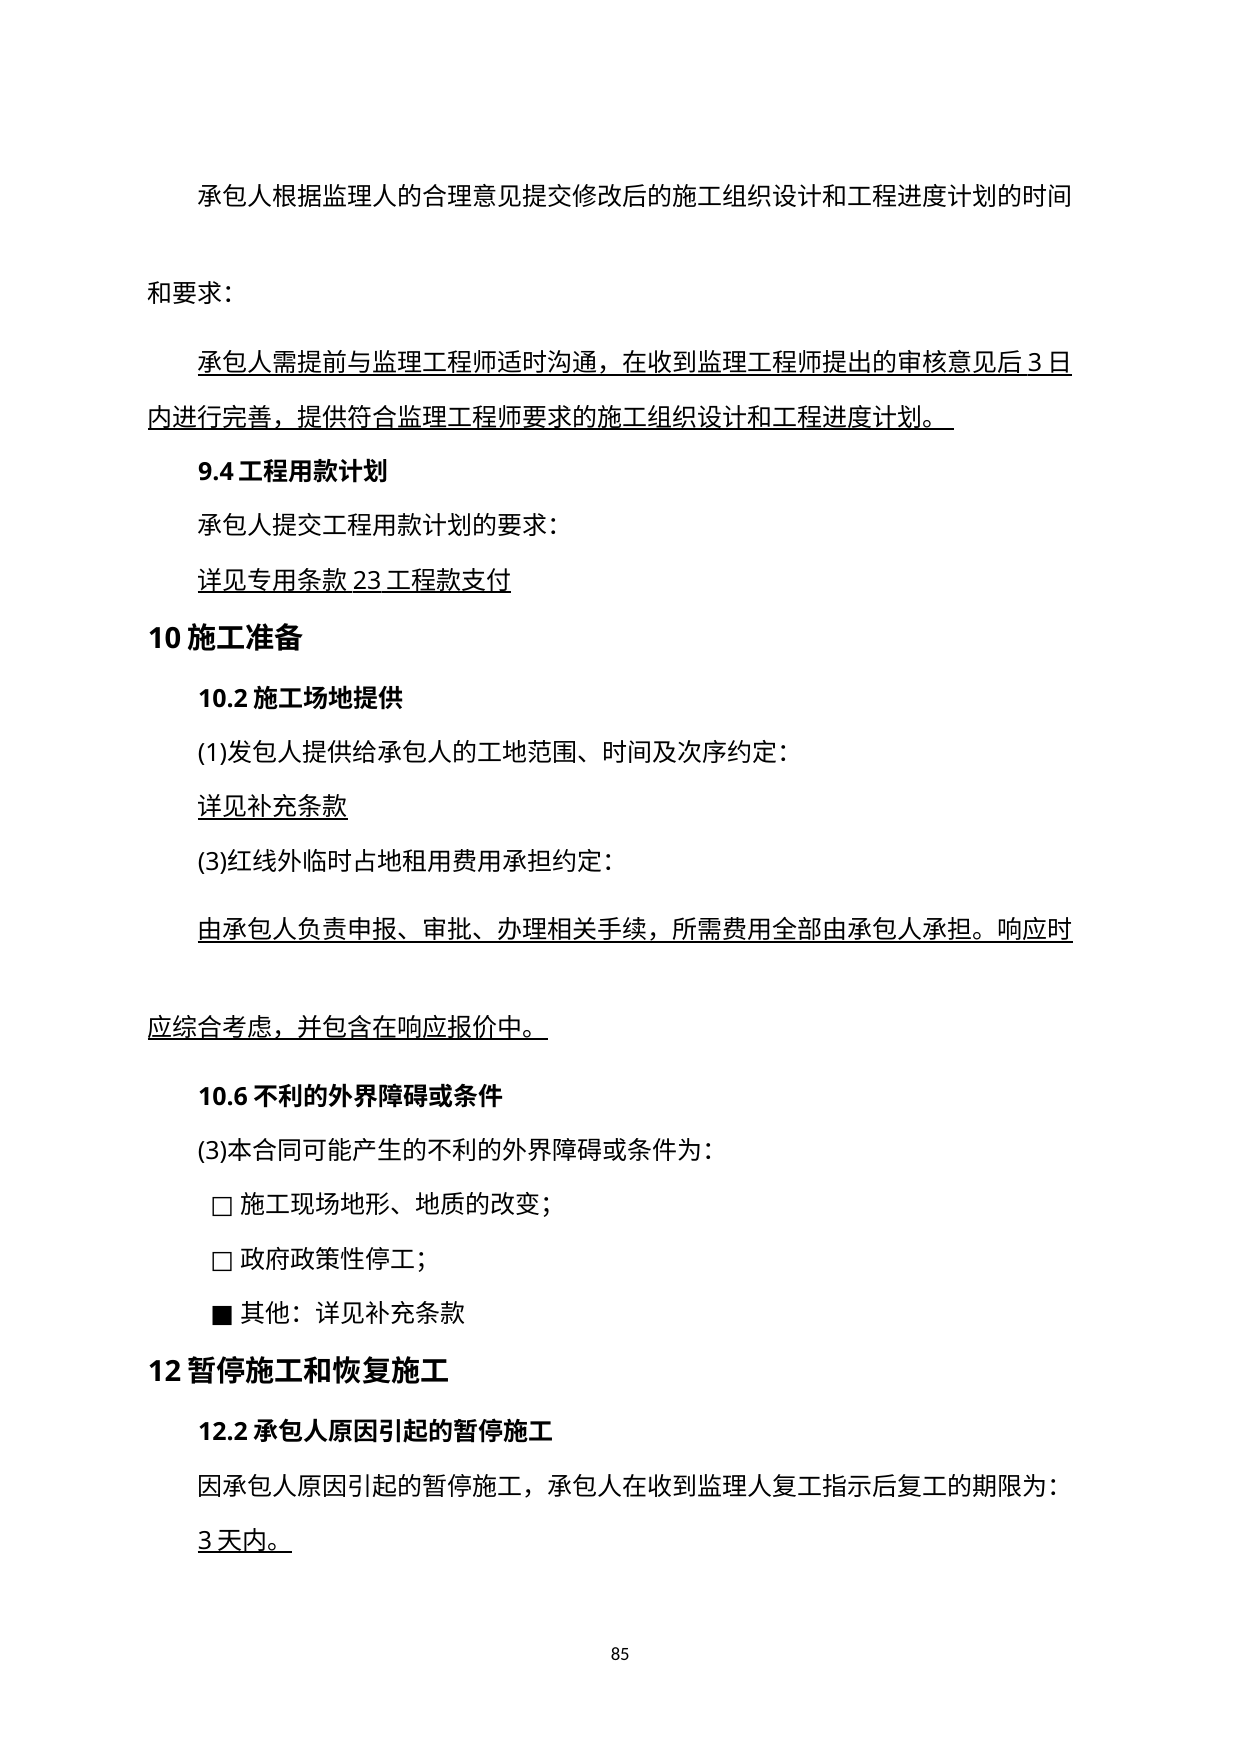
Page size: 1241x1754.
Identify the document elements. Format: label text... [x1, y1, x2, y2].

text 3天内。 [148, 1520, 1093, 1557]
text 承包人需提前与监理工程师适时沟通，在收到监理工程师提出的审核意见后3日内进行完善，提供符合监理工程师要求的施工组织设计和工程进度计划。 [148, 343, 1093, 433]
text (1)发包人提供给承包人的工地范围、时间及次序约定： [148, 732, 1093, 769]
text 9.4工程用款计划 [148, 451, 1093, 488]
text 10施工准备 [148, 614, 1093, 657]
text □ 政府政策性停工； [148, 1239, 1093, 1276]
text 因承包人原因引起的暂停施工，承包人在收到监理人复工指示后复工的期限为： [148, 1466, 1093, 1502]
text 承包人根据监理人的合理意见提交修改后的施工组织设计和工程进度计划的时间和要求： [148, 162, 1093, 324]
text (3)红线外临时占地租用费用承担约定： [148, 841, 1093, 877]
text □ 施工现场地形、地质的改变； [148, 1185, 1093, 1221]
text 详见补充条款 [148, 787, 1093, 823]
text 12.2承包人原因引起的暂停施工 [148, 1412, 1093, 1448]
text 承包人提交工程用款计划的要求： [148, 506, 1093, 542]
text 详见专用条款23工程款支付 [148, 560, 1093, 596]
text (3)本合同可能产生的不利的外界障碍或条件为： [148, 1131, 1093, 1167]
text 10.6不利的外界障碍或条件 [148, 1076, 1093, 1112]
text 12暂停施工和恢复施工 [148, 1348, 1093, 1390]
text 由承包人负责申报、审批、办理相关手续，所需费用全部由承包人承担。响应时应综合考虑，并包含在响应报价中。 [148, 896, 1093, 1058]
text ■ 其他：详见补充条款 [148, 1294, 1093, 1330]
text 10.2施工场地提供 [148, 678, 1093, 714]
